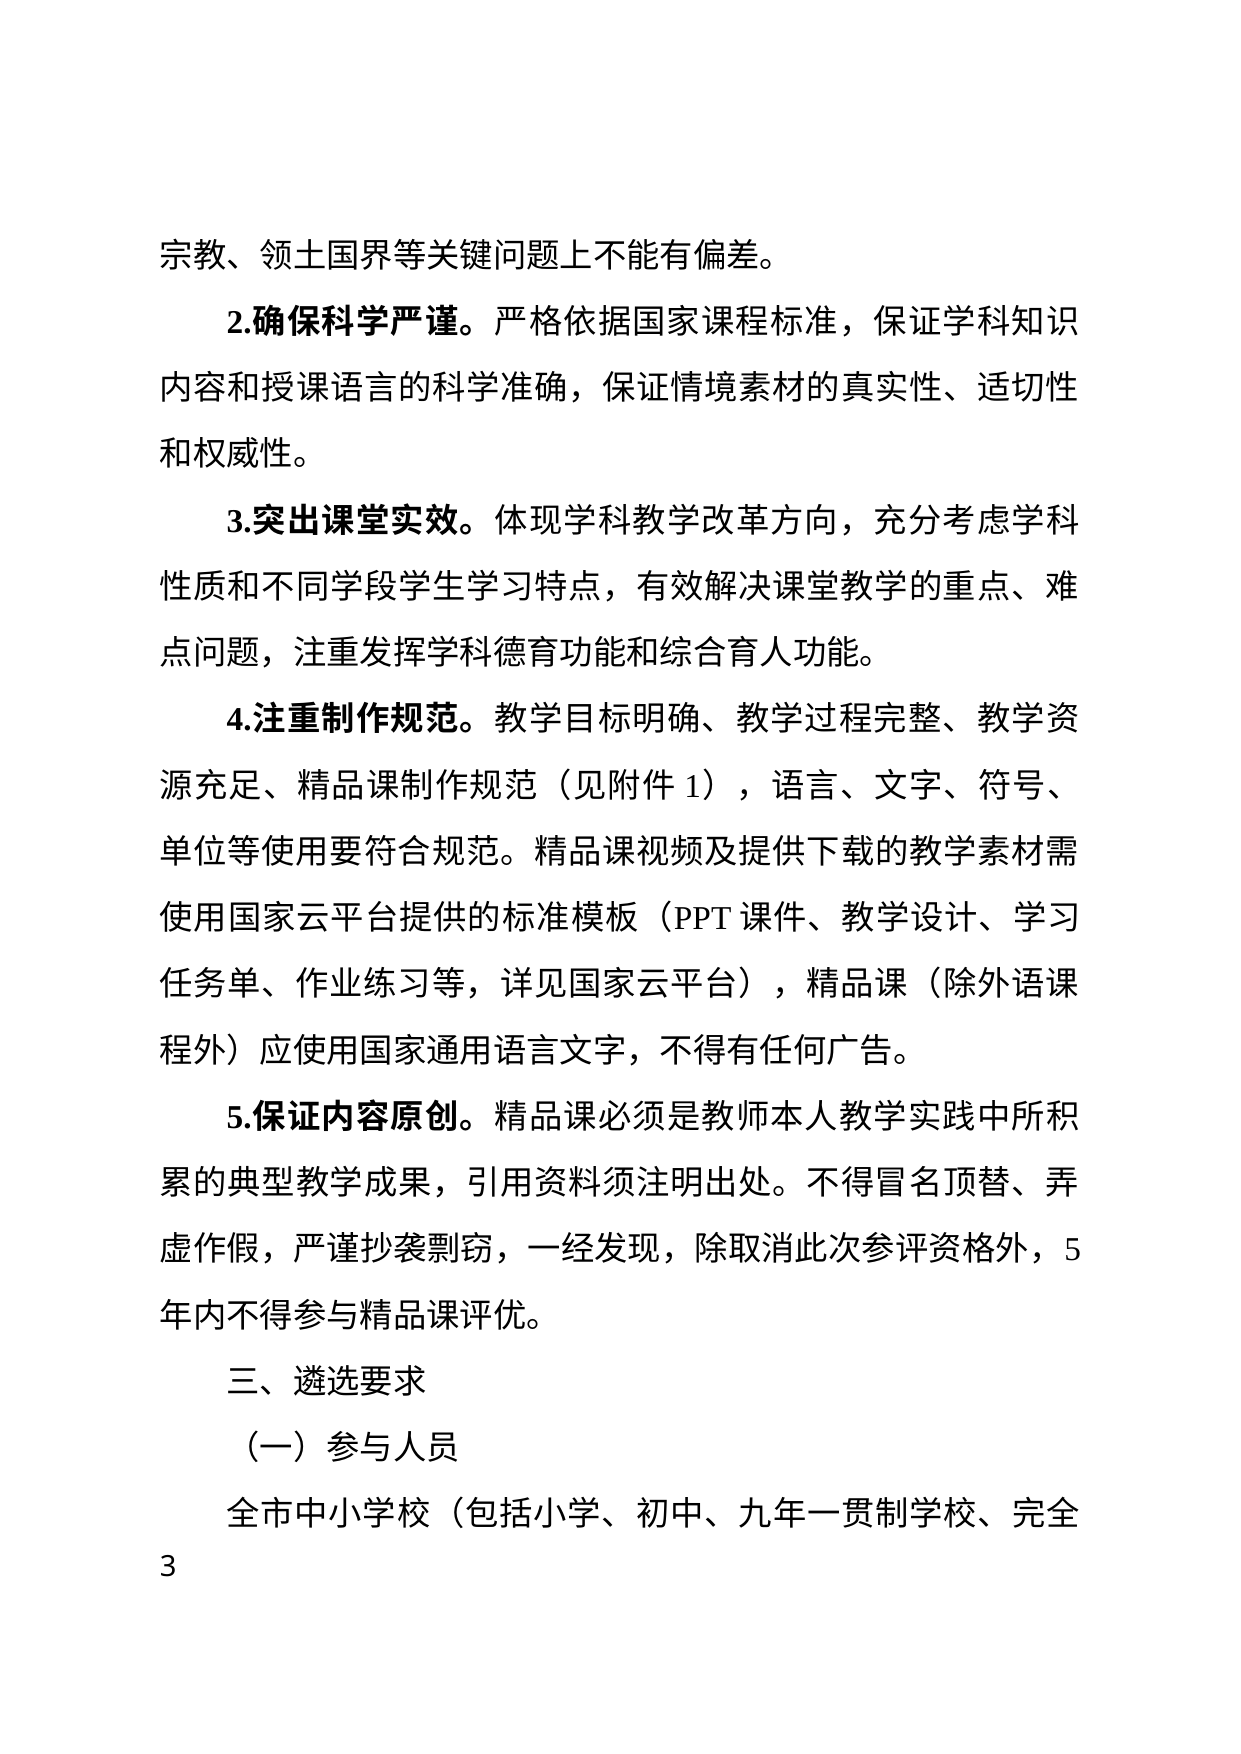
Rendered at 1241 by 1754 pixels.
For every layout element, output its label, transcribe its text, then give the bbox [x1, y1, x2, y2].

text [159, 219, 1081, 286]
text 4.注重制作规范。教学目标明确、教学过程完整、教学资源充足、精品课制作规范（见附件1），语言、文字、符号、单位等使用要符合规范。精品课视频及提供下载的教学素材需使用国家云平台提供的标准模板（PPT课件、教学设计、学习任务单、作业练习等，详见国家云平台），精品课（除外语课程外）应使用国家通用语言文字，不得有任何广告。 [159, 683, 1081, 1081]
text 3.突出课堂实效。体现学科教学改革方向，充分考虑学科性质和不同学段学生学习特点，有效解决课堂教学的重点、难点问题，注重发挥学科德育功能和综合育人功能。 [159, 484, 1081, 683]
text 2.确保科学严谨。严格依据国家课程标准，保证学科知识内容和授课语言的科学准确，保证情境素材的真实性、适切性和权威性。 [159, 286, 1081, 484]
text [159, 1478, 1081, 1544]
text （一）参与人员 [159, 1412, 1081, 1478]
text 5.保证内容原创。精品课必须是教师本人教学实践中所积累的典型教学成果，引用资料须注明出处。不得冒名顶替、弄虚作假，严谨抄袭剽窃，一经发现，除取消此次参评资格外，5年内不得参与精品课评优。 [159, 1081, 1081, 1346]
text 三、遴选要求 [159, 1346, 1081, 1412]
